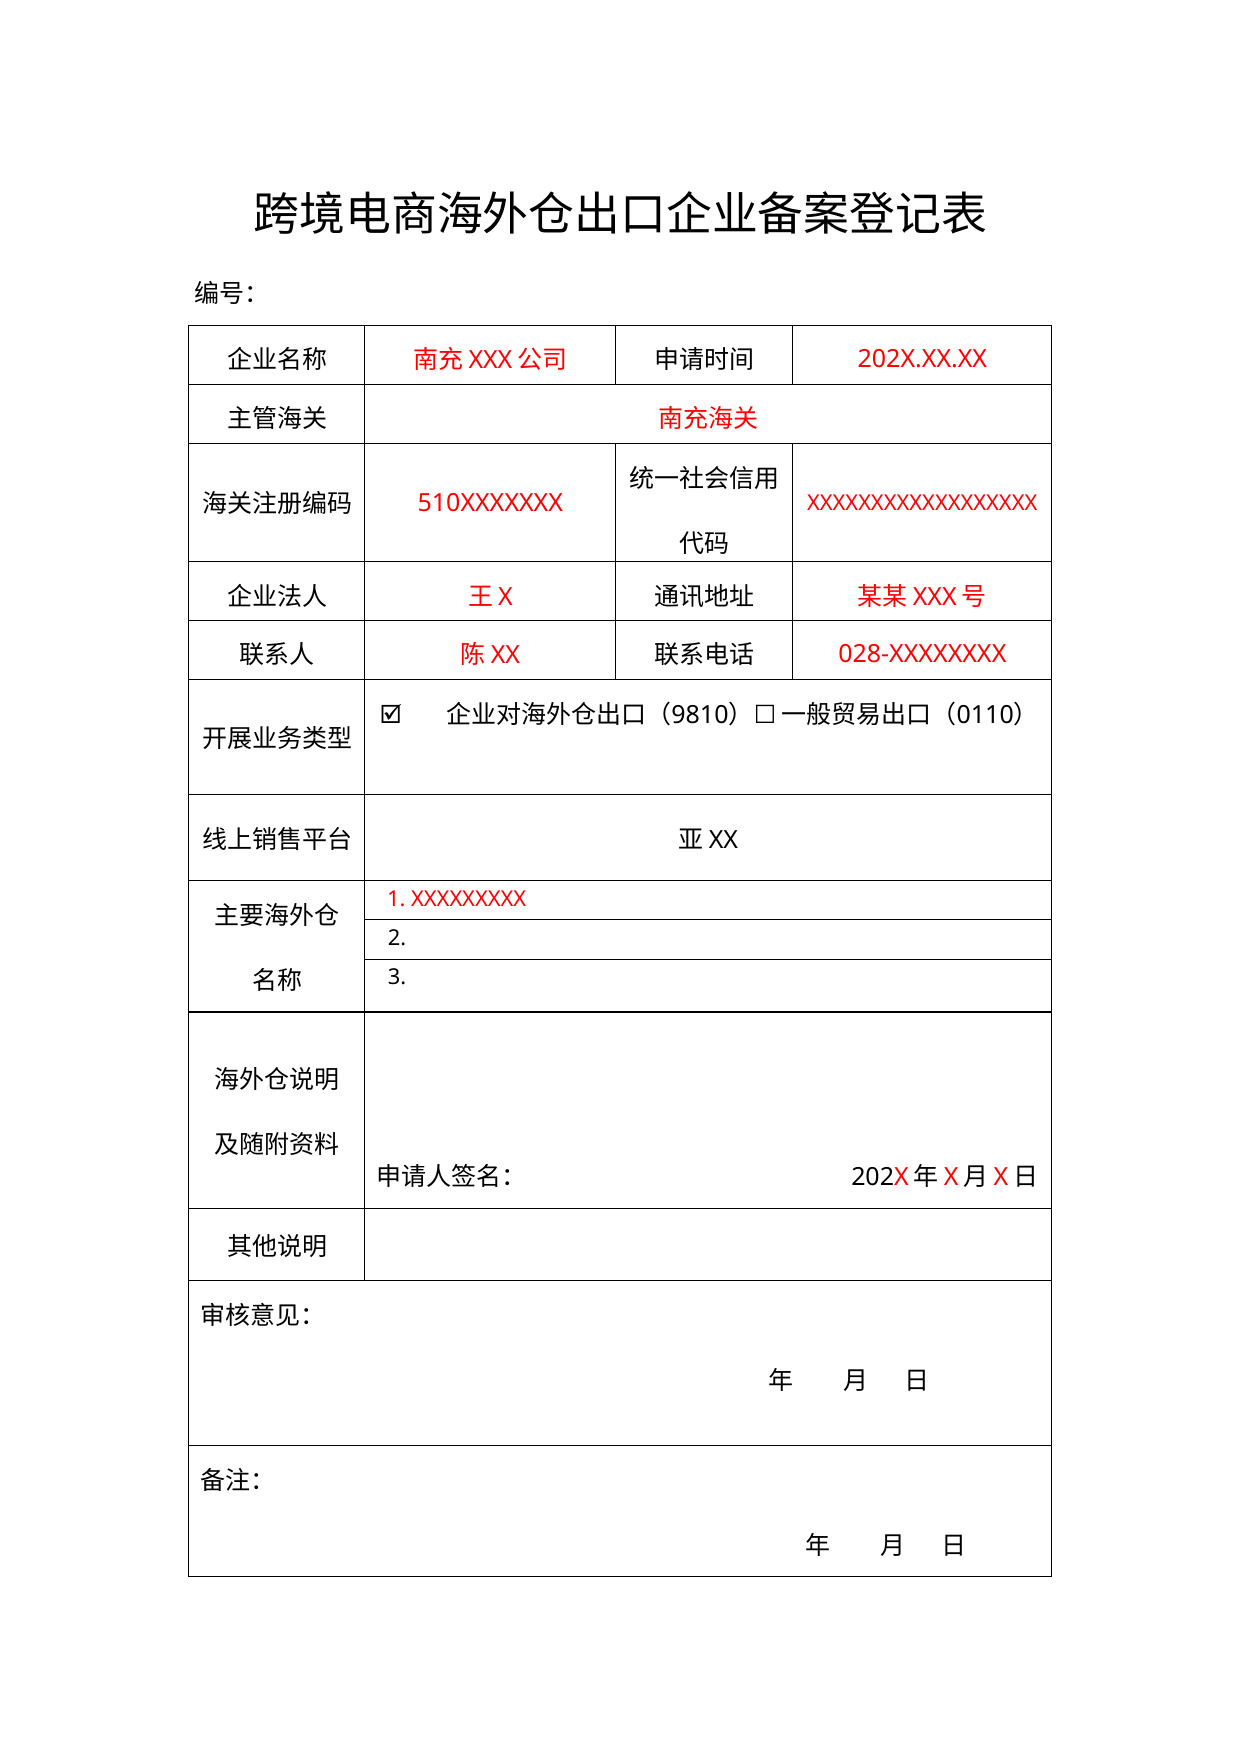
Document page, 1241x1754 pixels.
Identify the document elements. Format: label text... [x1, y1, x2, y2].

table_cell 南充海关 [365, 385, 1051, 443]
table_cell 陈XX [365, 621, 615, 679]
table_cell 2. [365, 920, 1051, 958]
table_cell 主要海外仓 名称 [189, 881, 364, 1011]
table_cell 某某XXX号 [793, 562, 1051, 619]
text 编号： [187, 259, 1053, 324]
table_header 202X.XX.XX [793, 326, 1051, 383]
table_cell 企业对海外仓出口（9810）☐ 一般贸易出口（0110） ☐ 特殊区域出口（1210）☐ 退货（4561） [365, 680, 1051, 793]
table_cell 线上销售平台 [189, 795, 364, 880]
table_cell 1. XXXXXXXXX [365, 881, 1051, 919]
text 跨境电商海外仓出口企业备案登记表 [187, 162, 1053, 259]
table_cell 亚XX [365, 795, 1051, 880]
table_cell 审核意见： 年 月 日 [189, 1281, 1051, 1445]
table_cell 海外仓说明 及随附资料 [189, 1013, 364, 1207]
table_cell 510XXXXXXX [365, 444, 615, 561]
table_cell XXXXXXXXXXXXXXXXXX [793, 444, 1051, 561]
table_header 企业名称 [189, 326, 364, 383]
table_cell 联系电话 [616, 621, 792, 679]
table_cell 统一社会信用代码 [616, 444, 792, 561]
table_cell 海关注册编码 [189, 444, 364, 561]
table_cell 联系人 [189, 621, 364, 679]
table_cell 申请人签名： 202X年X月X日 [365, 1013, 1051, 1207]
table_cell 王X [365, 562, 615, 619]
table_cell 028-XXXXXXXX [793, 621, 1051, 679]
table_cell 主管海关 [189, 385, 364, 443]
table_cell 通讯地址 [616, 562, 792, 619]
table_cell 开展业务类型 [189, 680, 364, 793]
table_cell 企业法人 [189, 562, 364, 619]
table_cell 3. [365, 960, 1051, 1011]
table_cell 备注： 年 月 日 [189, 1446, 1051, 1576]
table_header 申请时间 [616, 326, 792, 383]
table_header 南充XXX公司 [365, 326, 615, 383]
table_cell 其他说明 [189, 1209, 364, 1280]
table_cell [365, 1209, 1051, 1280]
